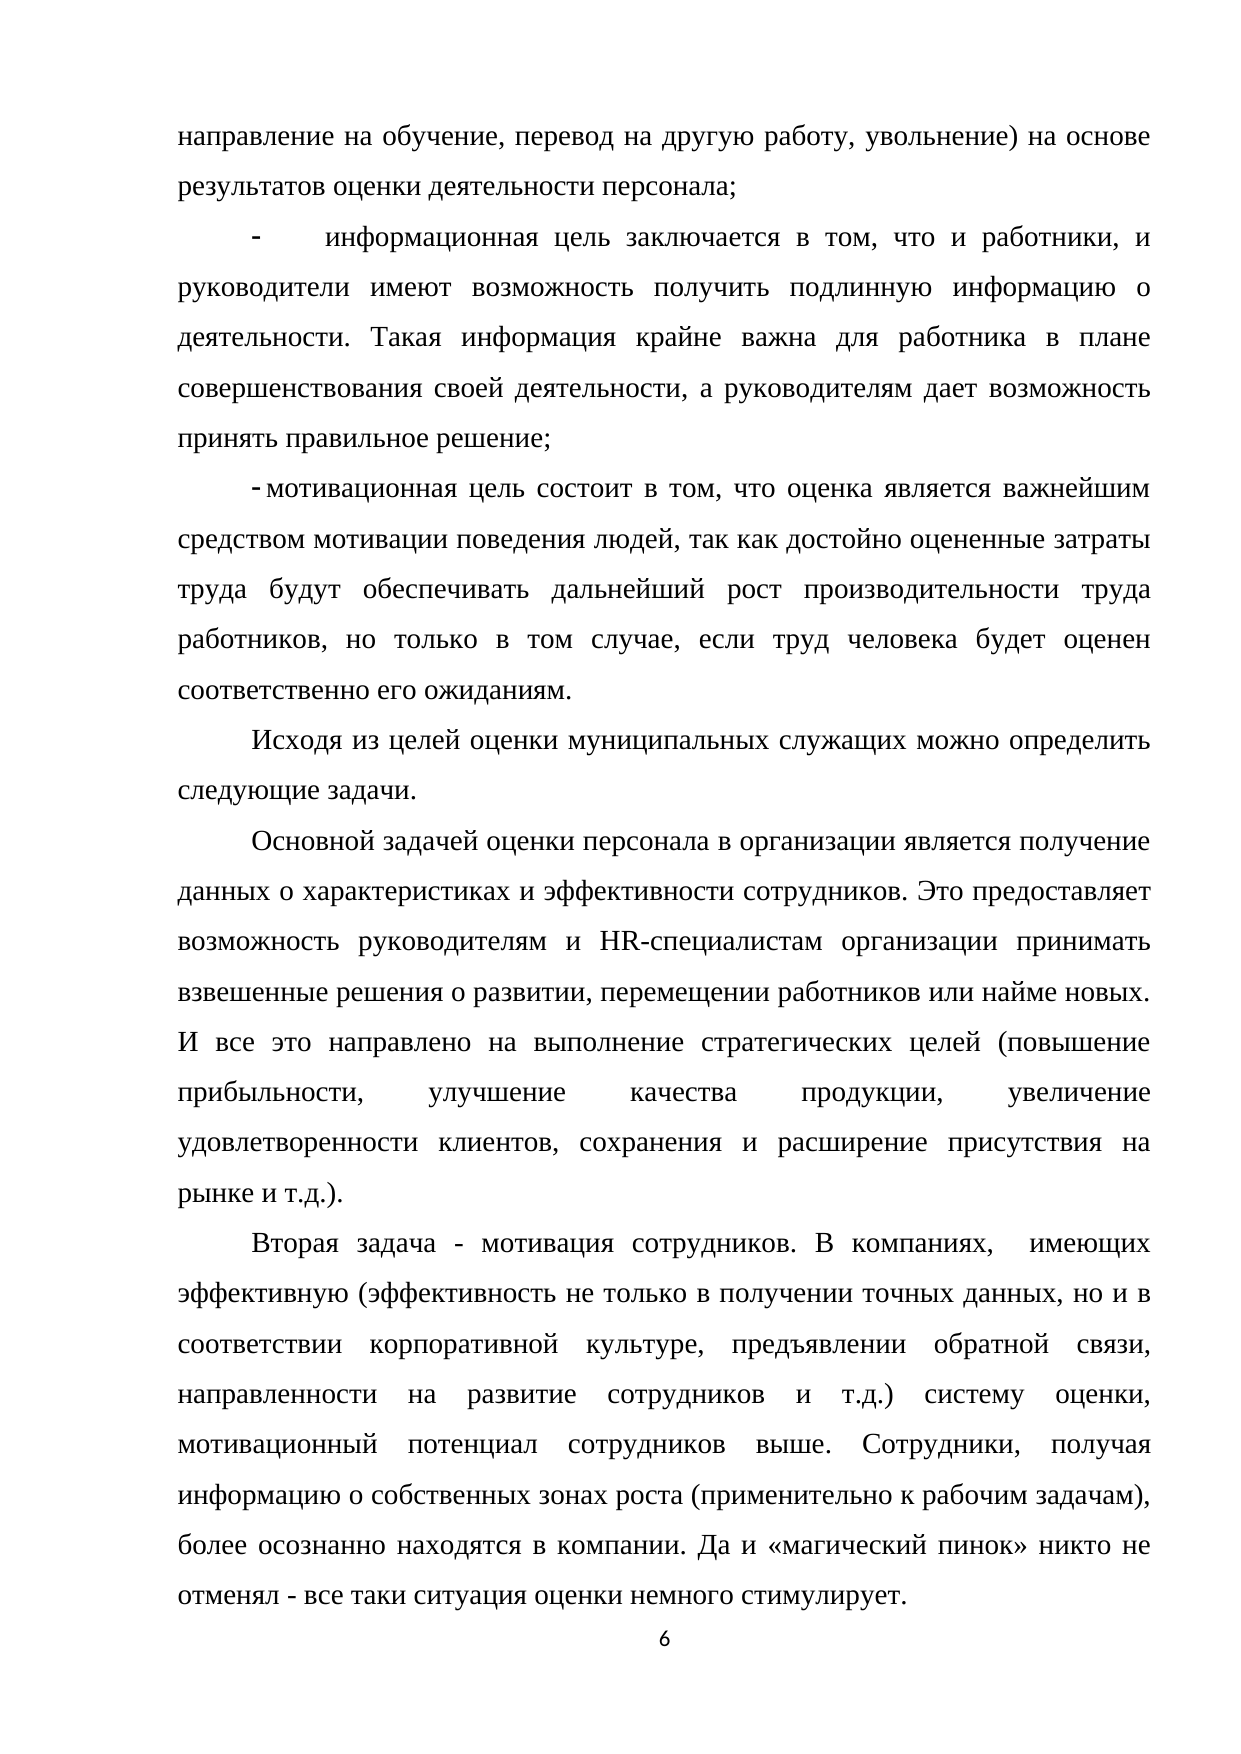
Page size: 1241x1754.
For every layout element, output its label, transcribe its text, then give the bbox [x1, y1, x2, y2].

list информационная цель заключается в том, что и работники, и руководители имеют возможность получить подлинную информацию о деятельности. Такая информация крайне важна для работника в плане совершенствования своей деятельности, а руководителям дает возможность принять правильное решение; [177, 219, 1152, 454]
text Вторая задача - мотивация сотрудников. В компаниях, имеющих эффективную (эффективность не только в получении точных данных, но и в соответствии корпоративной культуре, предъявлении обратной связи, направленности на развитие сотрудников и т.д.) систему оценки, мотивационный потенциал сотрудников выше. Сотрудники, получая информацию о собственных зонах роста (применительно к рабочим задачам), более осознанно находятся в компании. Да и «магический пинок» никто не отменял - все таки ситуация оценки немного стимулирует. [177, 1225, 1152, 1611]
list мотивационная цель состоит в том, что оценка является важнейшим средством мотивации поведения людей, так как достойно оцененные затраты труда будут обеспечивать дальнейший рост производительности труда работников, но только в том случае, если труд человека будет оценен соответственно его ожиданиям. [177, 470, 1152, 705]
text Исходя из целей оценки муниципальных служащих можно определить следующие задачи. [177, 722, 1152, 806]
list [177, 118, 1152, 202]
text Основной задачей оценки персонала в организации является получение данных о характеристиках и эффективности сотрудников. Это предоставляет возможность руководителям и HR-специалистам организации принимать взвешенные решения о развитии, перемещении работников или найме новых. И все это направлено на выполнение стратегических целей (повышение прибыльности, улучшение качества продукции, увеличение удовлетворенности клиентов, сохранения и расширение присутствия на рынке и т.д.). [177, 823, 1152, 1208]
